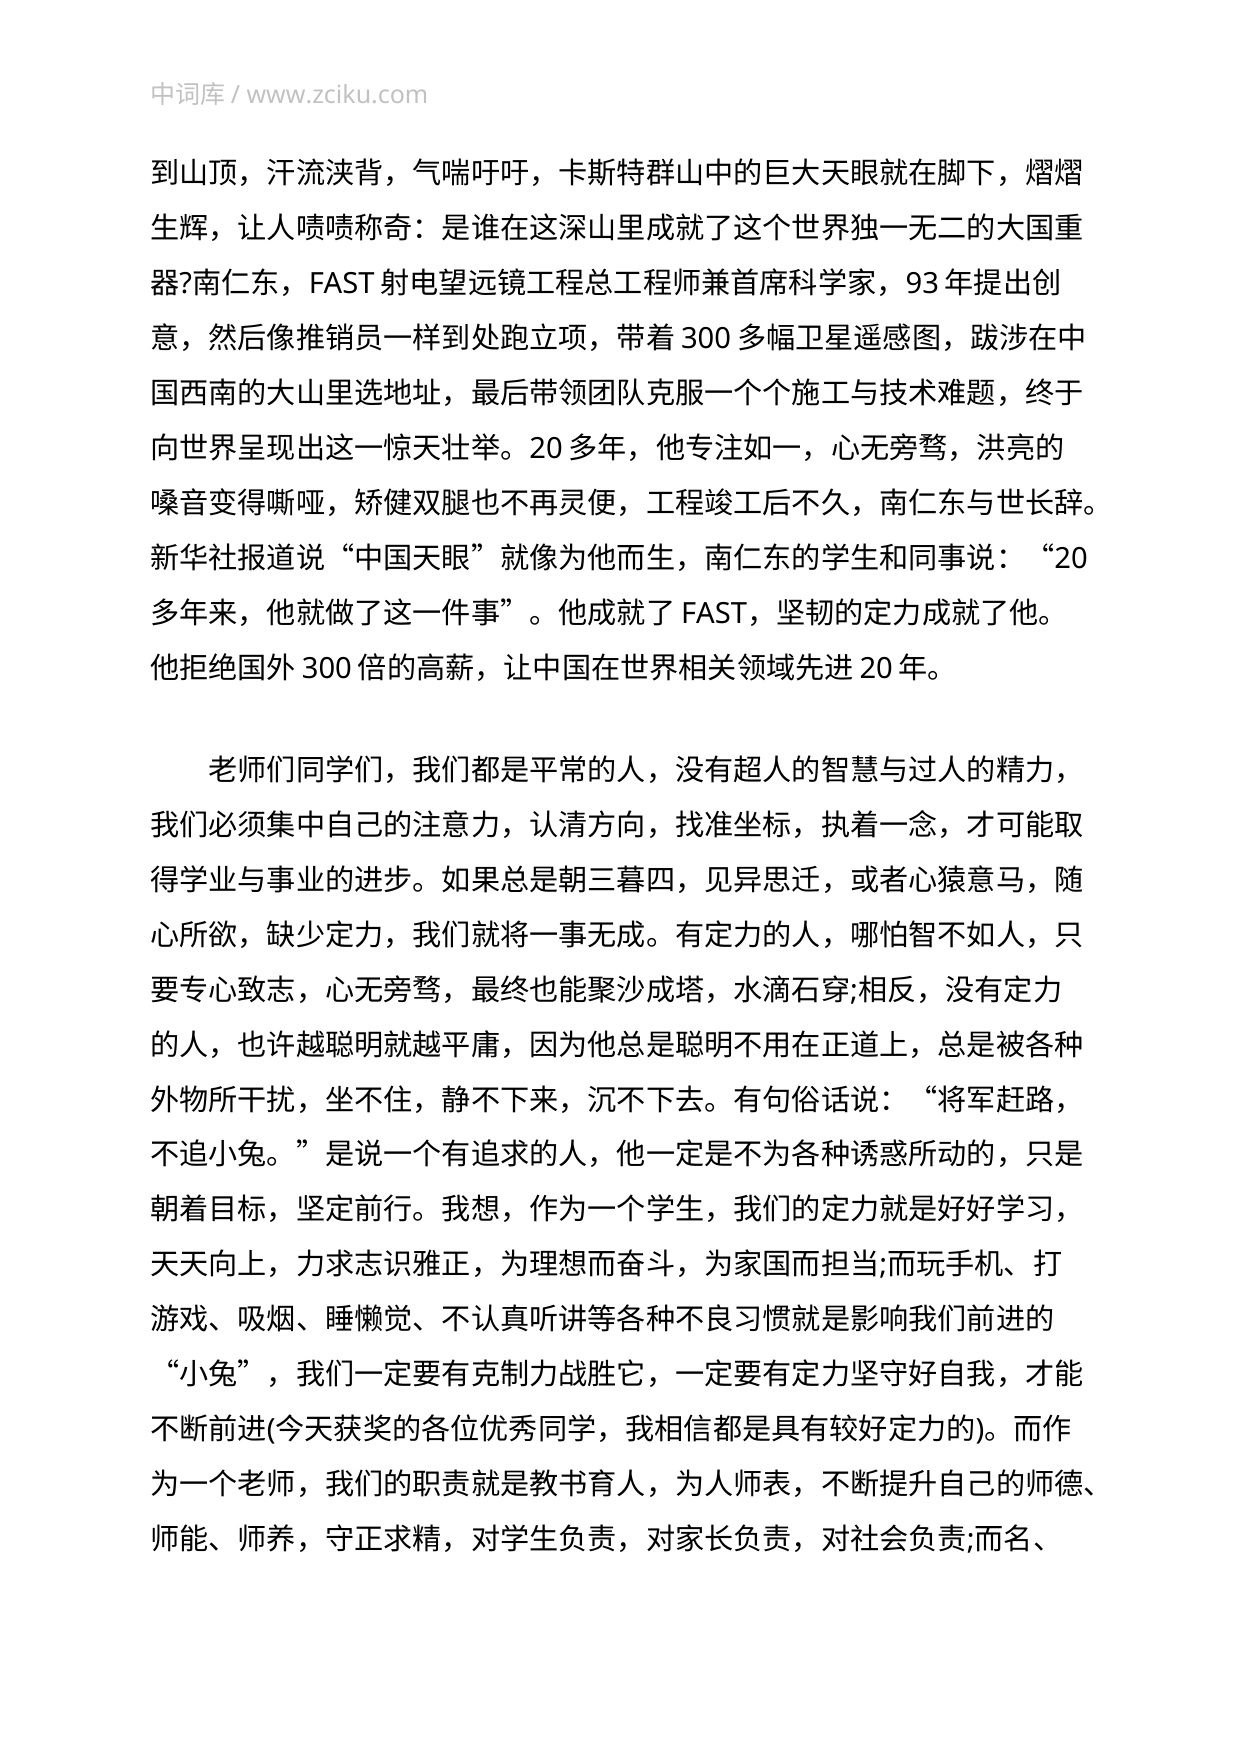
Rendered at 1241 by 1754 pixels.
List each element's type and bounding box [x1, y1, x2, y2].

text [150, 150, 1090, 687]
text [150, 747, 1090, 1558]
